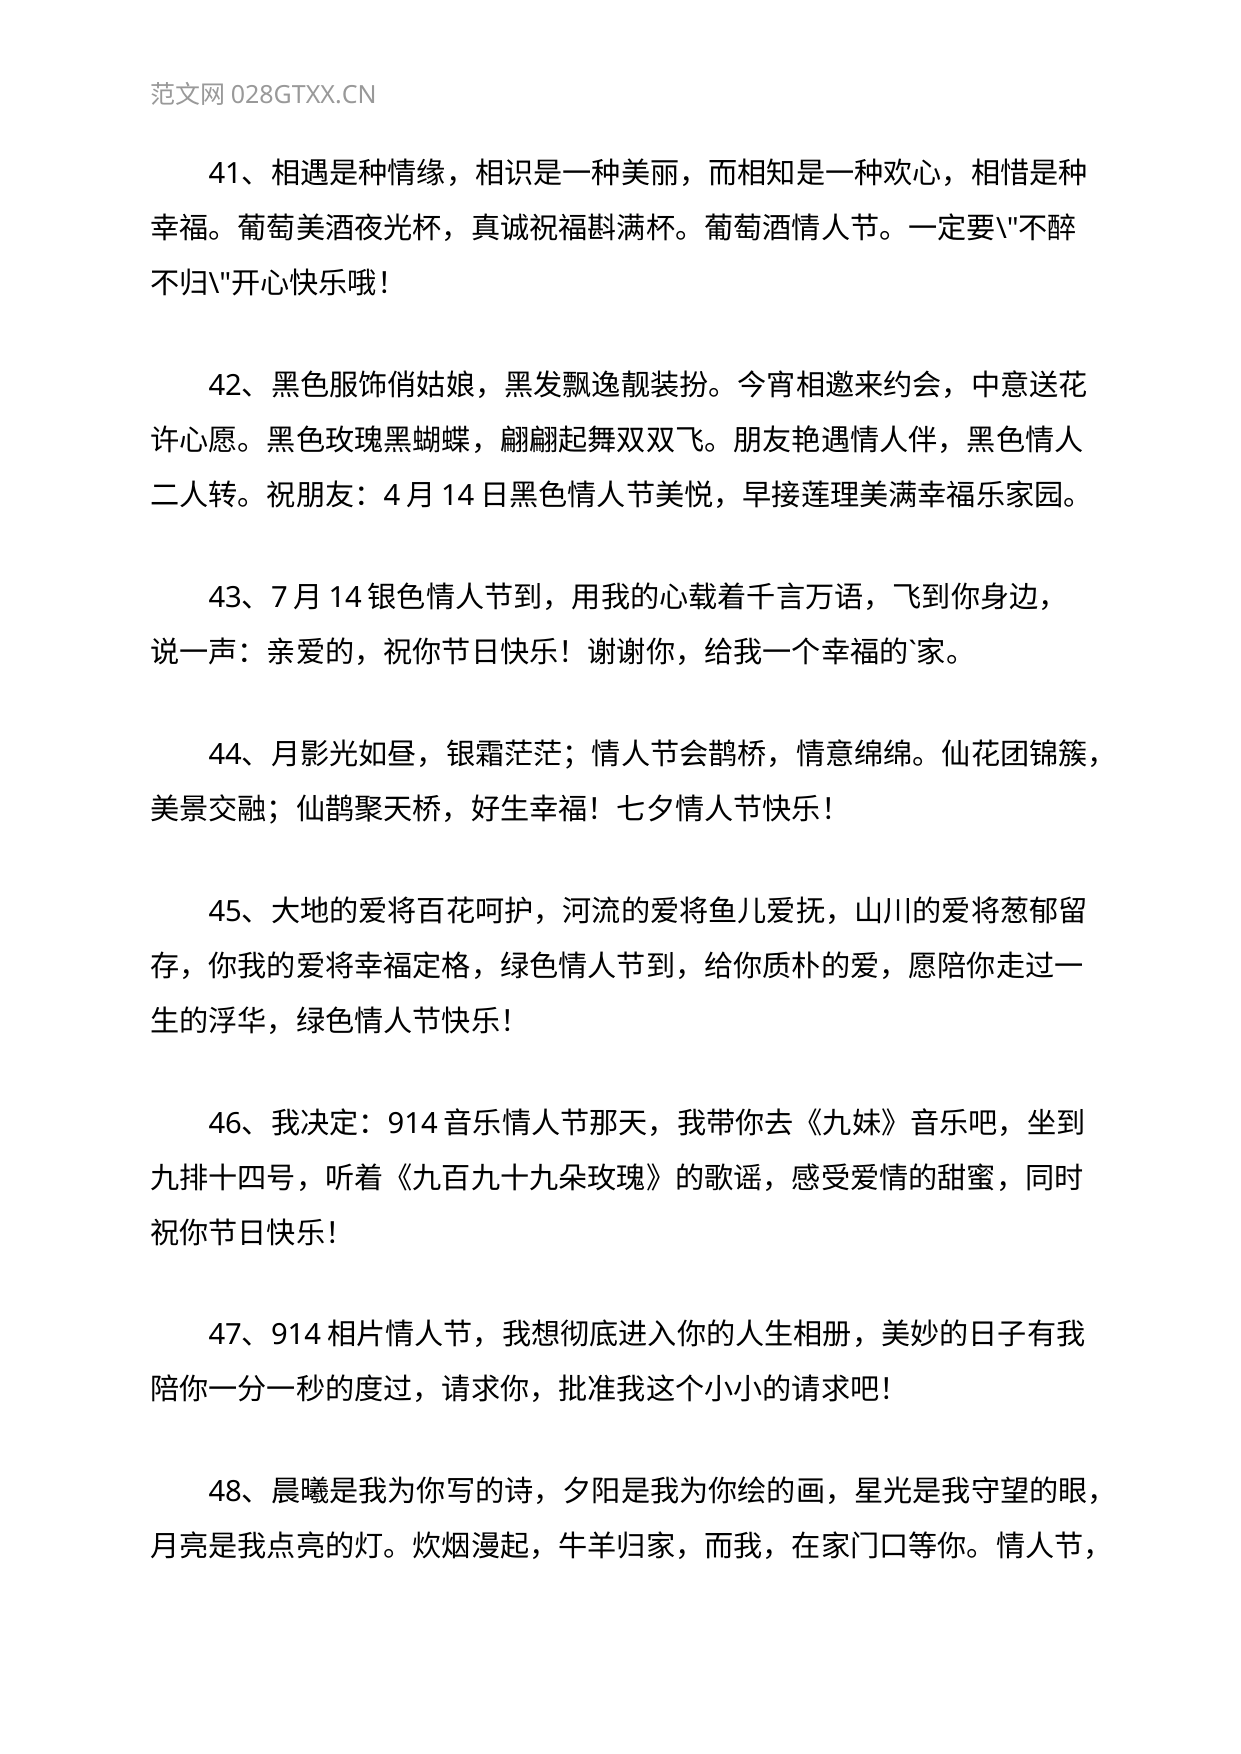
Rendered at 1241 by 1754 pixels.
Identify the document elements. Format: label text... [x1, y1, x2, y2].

text 43、7月14银色情人节到，用我的心载着千言万语，飞到你身边，说一声：亲爱的，祝你节日快乐！谢谢你，给我一个幸福的`家。 [150, 574, 1090, 671]
text 42、黑色服饰俏姑娘，黑发飘逸靓装扮。今宵相邀来约会，中意送花许心愿。黑色玫瑰黑蝴蝶，翩翩起舞双双飞。朋友艳遇情人伴，黑色情人二人转。祝朋友：4月14日黑色情人节美悦，早接莲理美满幸福乐家园。 [150, 362, 1090, 514]
text 45、大地的爱将百花呵护，河流的爱将鱼儿爱抚，山川的爱将葱郁留存，你我的爱将幸福定格，绿色情人节到，给你质朴的爱，愿陪你走过一生的浮华，绿色情人节快乐！ [150, 888, 1090, 1040]
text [150, 1468, 1090, 1565]
text 44、月影光如昼，银霜茫茫；情人节会鹊桥，情意绵绵。仙花团锦簇，美景交融；仙鹊聚天桥，好生幸福！七夕情人节快乐！ [150, 731, 1090, 828]
text 41、相遇是种情缘，相识是一种美丽，而相知是一种欢心，相惜是种幸福。葡萄美酒夜光杯，真诚祝福斟满杯。葡萄酒情人节。一定要\"不醉不归\"开心快乐哦！ [150, 150, 1090, 302]
text 47、914相片情人节，我想彻底进入你的人生相册，美妙的日子有我陪你一分一秒的度过，请求你，批准我这个小小的请求吧！ [150, 1311, 1090, 1408]
text 46、我决定：914音乐情人节那天，我带你去《九妹》音乐吧，坐到九排十四号，听着《九百九十九朵玫瑰》的歌谣，感受爱情的甜蜜，同时祝你节日快乐！ [150, 1099, 1090, 1251]
